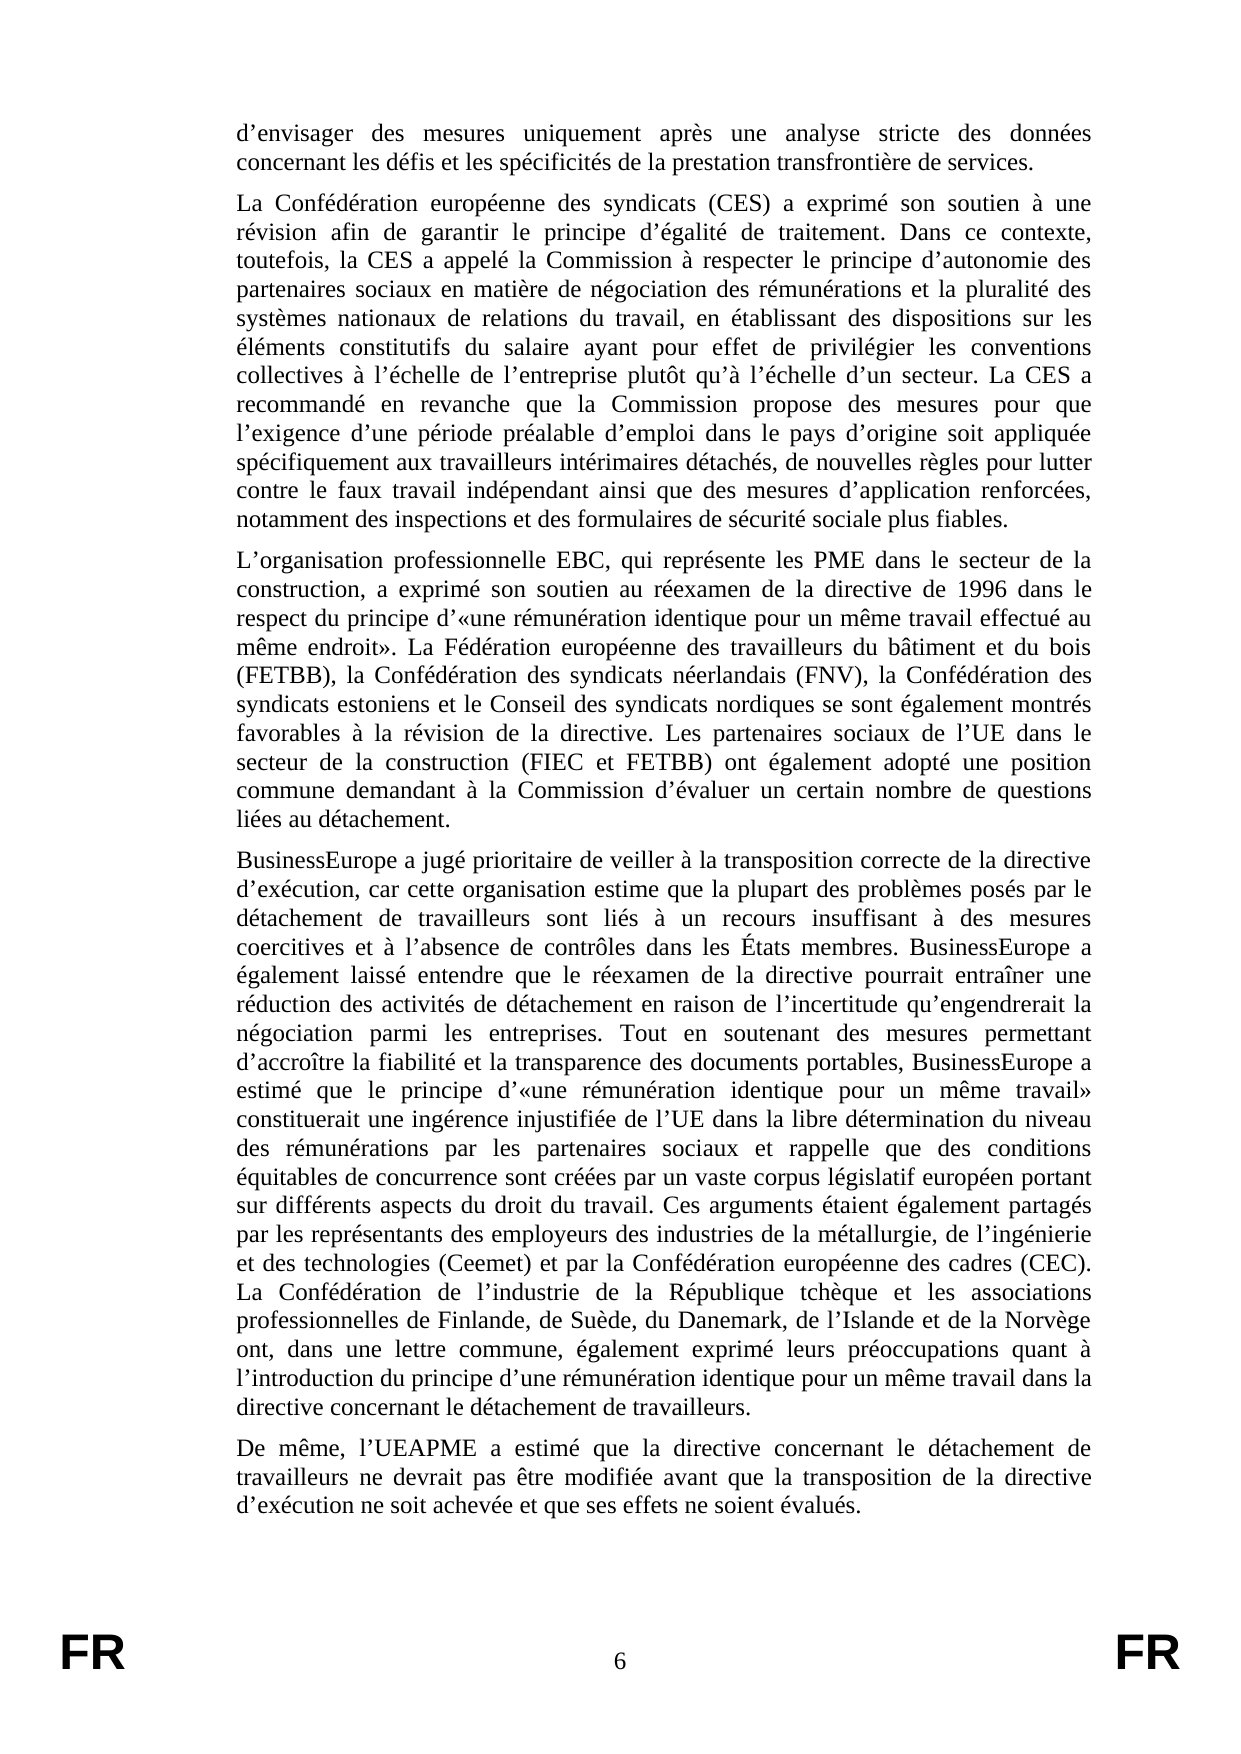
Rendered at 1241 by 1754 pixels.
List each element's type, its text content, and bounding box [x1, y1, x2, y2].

text L’organisation professionnelle EBC, qui représente les PME dans le secteur de la construction, a exprimé son soutien au réexamen de la directive de 1996 dans le respect du principe d’«une rémunération identique pour un même travail effectué au même endroit». La Fédération européenne des travailleurs du bâtiment et du bois (FETBB), la Confédération des syndicats néerlandais (FNV), la Confédération des syndicats estoniens et le Conseil des syndicats nordiques se sont également montrés favorables à la révision de la directive. Les partenaires sociaux de l’UE dans le secteur de la construction (FIEC et FETBB) ont également adopté une position commune demandant à la Commission d’évaluer un certain nombre de questions liées au détachement. [236, 546, 1093, 833]
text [236, 118, 1093, 176]
text La Confédération européenne des syndicats (CES) a exprimé son soutien à une révision afin de garantir le principe d’égalité de traitement. Dans ce contexte, toutefois, la CES a appelé la Commission à respecter le principe d’autonomie des partenaires sociaux en matière de négociation des rémunérations et la pluralité des systèmes nationaux de relations du travail, en établissant des dispositions sur les éléments constitutifs du salaire ayant pour effet de privilégier les conventions collectives à l’échelle de l’entreprise plutôt qu’à l’échelle d’un secteur. La CES a recommandé en revanche que la Commission propose des mesures pour que l’exigence d’une période préalable d’emploi dans le pays d’origine soit appliquée spécifiquement aux travailleurs intérimaires détachés, de nouvelles règles pour lutter contre le faux travail indépendant ainsi que des mesures d’application renforcées, notamment des inspections et des formulaires de sécurité sociale plus fiables. [236, 188, 1093, 533]
text BusinessEurope a jugé prioritaire de veiller à la transposition correcte de la directive d’exécution, car cette organisation estime que la plupart des problèmes posés par le détachement de travailleurs sont liés à un recours insuffisant à des mesures coercitives et à l’absence de contrôles dans les États membres. BusinessEurope a également laissé entendre que le réexamen de la directive pourrait entraîner une réduction des activités de détachement en raison de l’incertitude qu’engendrerait la négociation parmi les entreprises. Tout en soutenant des mesures permettant d’accroître la fiabilité et la transparence des documents portables, BusinessEurope a estimé que le principe d’«une rémunération identique pour un même travail» constituerait une ingérence injustifiée de l’UE dans la libre détermination du niveau des rémunérations par les partenaires sociaux et rappelle que des conditions équitables de concurrence sont créées par un vaste corpus législatif européen portant sur différents aspects du droit du travail. Ces arguments étaient également partagés par les représentants des employeurs des industries de la métallurgie, de l’ingénierie et des technologies (Ceemet) et par la Confédération européenne des cadres (CEC). La Confédération de l’industrie de la République tchèque et les associations professionnelles de Finlande, de Suède, du Danemark, de l’Islande et de la Norvège ont, dans une lettre commune, également exprimé leurs préoccupations quant à l’introduction du principe d’une rémunération identique pour un même travail dans la directive concernant le détachement de travailleurs. [236, 846, 1093, 1421]
text De même, l’UEAPME a estimé que la directive concernant le détachement de travailleurs ne devrait pas être modifiée avant que la transposition de la directive d’exécution ne soit achevée et que ses effets ne soient évalués. [236, 1433, 1093, 1519]
